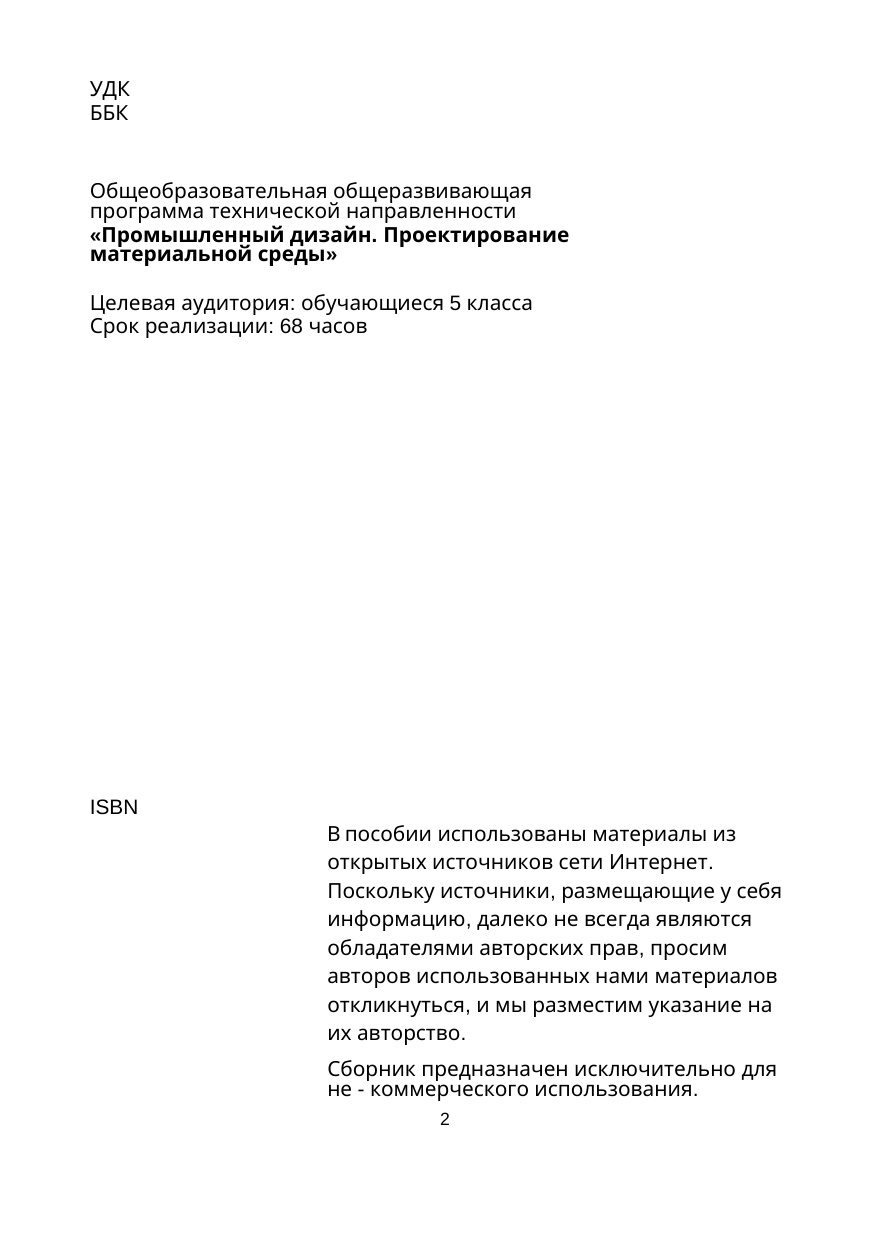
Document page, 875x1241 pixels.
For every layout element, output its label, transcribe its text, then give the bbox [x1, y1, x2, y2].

text ББК [89, 102, 785, 124]
text Сборник предназначен исключительно для не - коммерческого использования. [327, 1059, 785, 1102]
text Срок реализации: 68 часов [89, 316, 785, 338]
text Общеобразовательная общеразвивающая программа технической направленности [89, 182, 581, 225]
text 2 [89, 1109, 800, 1129]
text Целевая аудитория: обучающиеся 5 класса [89, 288, 785, 316]
text ISBN [89, 795, 785, 819]
text «Промышленный дизайн. Проектирование материальной среды» [89, 225, 702, 268]
list пособии использованы материалы из открытых источников сети Интернет. Поскольку источники, размещающие у себя информацию, далеко не всегда являются обладателями авторских прав, просим авторов использованных нами материалов откликнуться, и мы разместим указание на их авторство. [327, 819, 785, 1047]
text УДК [89, 74, 785, 102]
